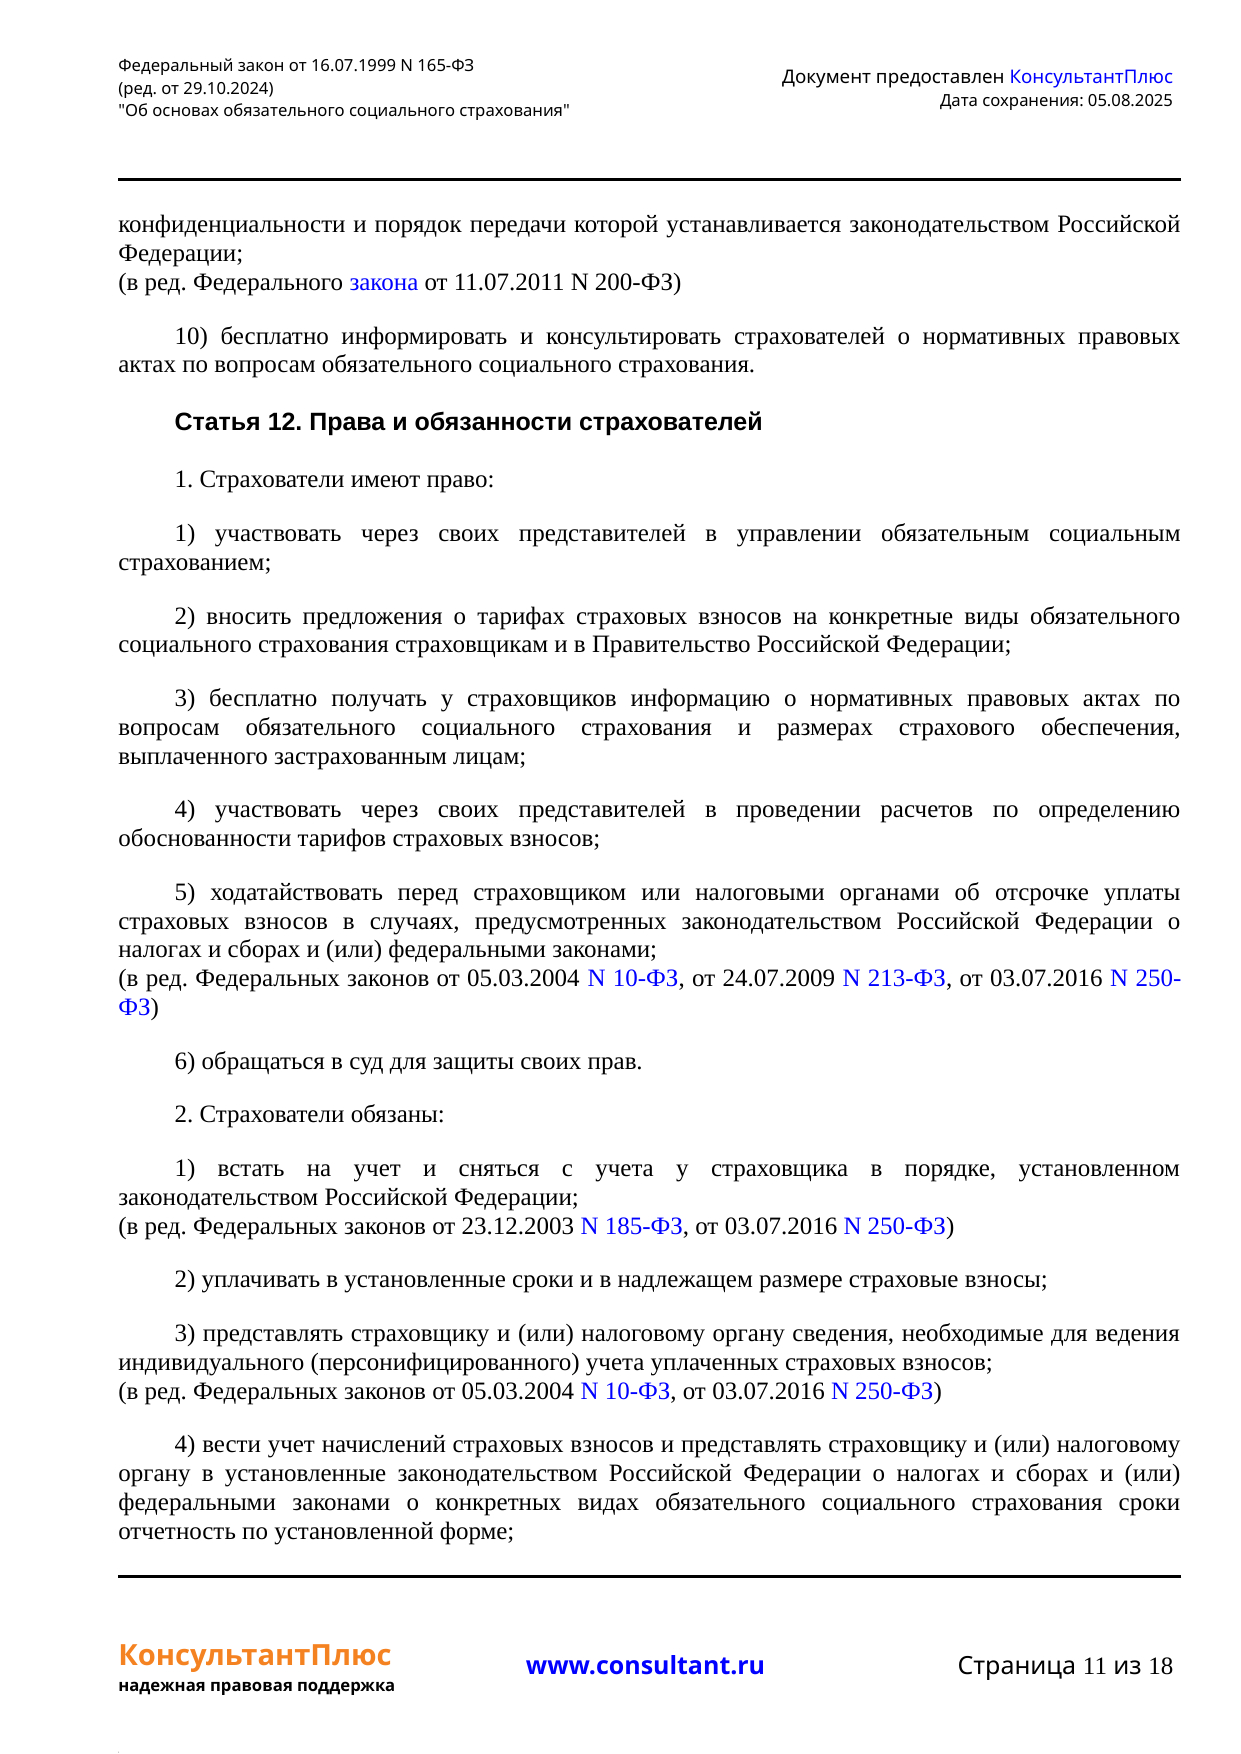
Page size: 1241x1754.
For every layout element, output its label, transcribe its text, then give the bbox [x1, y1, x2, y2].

text 2. Страхователи обязаны: [118, 1099, 1181, 1128]
title Статья 12. Права и обязанности страхователей [118, 407, 1181, 436]
text 1. Страхователи имеют право: [118, 464, 1181, 493]
text (в ред. Федеральных законов от 05.03.2004 N 10-ФЗ, от 03.07.2016 N 250-ФЗ) [118, 1376, 1181, 1404]
text 4) вести учет начислений страховых взносов и представлять страховщику и (или) налоговому органу в установленные законодательством Российской Федерации о налогах и сборах и (или) федеральными законами о конкретных видах обязательного социального страхования сроки отчетность по установленной форме; [118, 1429, 1181, 1544]
text 3) бесплатно получать у страховщиков информацию о нормативных правовых актах по вопросам обязательного социального страхования и размерах страхового обеспечения, выплаченного застрахованным лицам; [118, 683, 1181, 769]
text 10) бесплатно информировать и консультировать страхователей о нормативных правовых актах по вопросам обязательного социального страхования. [118, 321, 1181, 378]
text (в ред. Федеральных законов от 23.12.2003 N 185-ФЗ, от 03.07.2016 N 250-ФЗ) [118, 1211, 1181, 1239]
text 1) встать на учет и сняться с учета у страховщика в порядке, установленном законодательством Российской Федерации; [118, 1153, 1181, 1211]
text 2) уплачивать в установленные сроки и в надлежащем размере страховые взносы; [118, 1264, 1181, 1293]
text 3) представлять страховщику и (или) налоговому органу сведения, необходимые для ведения индивидуального (персонифицированного) учета уплаченных страховых взносов; [118, 1318, 1181, 1376]
text 4) участвовать через своих представителей в проведении расчетов по определению обоснованности тарифов страховых взносов; [118, 794, 1181, 852]
text (в ред. Федеральных законов от 05.03.2004 N 10-ФЗ, от 24.07.2009 N 213-ФЗ, от 03.07.2016 N 250-ФЗ) [118, 963, 1181, 1021]
text 1) участвовать через своих представителей в управлении обязательным социальным страхованием; [118, 518, 1181, 576]
text (в ред. Федерального закона от 11.07.2011 N 200-ФЗ) [118, 267, 1181, 296]
text 6) обращаться в суд для защиты своих прав. [118, 1046, 1181, 1074]
text 2) вносить предложения о тарифах страховых взносов на конкретные виды обязательного социального страхования страховщикам и в Правительство Российской Федерации; [118, 601, 1181, 658]
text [118, 209, 1181, 267]
text 5) ходатайствовать перед страховщиком или налоговыми органами об отсрочке уплаты страховых взносов в случаях, предусмотренных законодательством Российской Федерации о налогах и сборах и (или) федеральными законами; [118, 877, 1181, 963]
